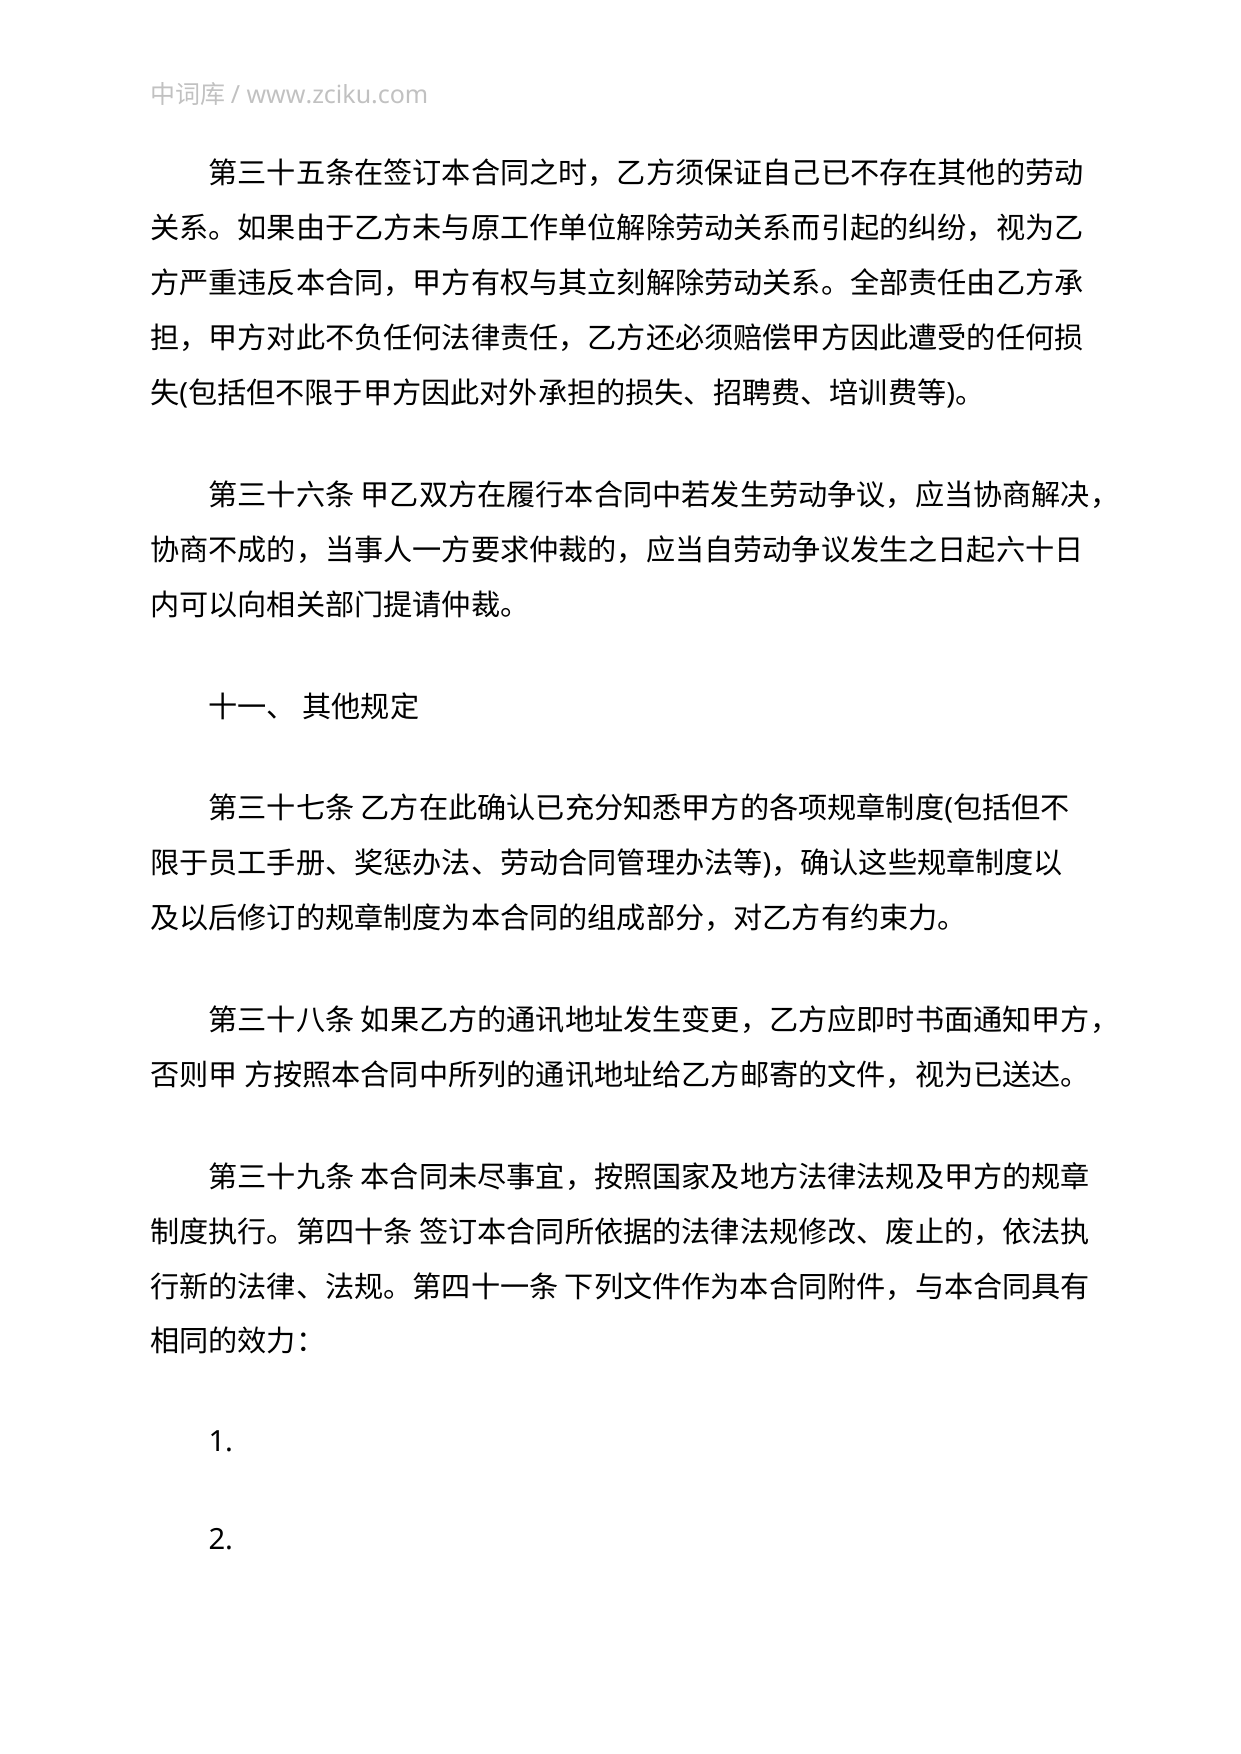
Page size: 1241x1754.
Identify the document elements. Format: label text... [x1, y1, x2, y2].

text 2. [150, 1518, 1090, 1558]
text 十一、 其他规定 [150, 683, 1090, 725]
text 第三十八条 如果乙方的通讯地址发生变更，乙方应即时书面通知甲方，否则甲 方按照本合同中所列的通讯地址给乙方邮寄的文件，视为已送达。 [150, 997, 1090, 1094]
text 第三十五条在签订本合同之时，乙方须保证自己已不存在其他的劳动关系。如果由于乙方未与原工作单位解除劳动关系而引起的纠纷，视为乙方严重违反本合同，甲方有权与其立刻解除劳动关系。全部责任由乙方承担，甲方对此不负任何法律责任，乙方还必须赔偿甲方因此遭受的任何损失(包括但不限于甲方因此对外承担的损失、招聘费、培训费等)。 [150, 150, 1090, 412]
text 1. [150, 1420, 1090, 1459]
text 第三十九条 本合同未尽事宜，按照国家及地方法律法规及甲方的规章制度执行。第四十条 签订本合同所依据的法律法规修改、废止的，依法执行新的法律、法规。第四十一条 下列文件作为本合同附件，与本合同具有相同的效力： [150, 1153, 1090, 1360]
text 第三十六条 甲乙双方在履行本合同中若发生劳动争议，应当协商解决，协商不成的，当事人一方要求仲裁的，应当自劳动争议发生之日起六十日内可以向相关部门提请仲裁。 [150, 472, 1090, 624]
text 第三十七条 乙方在此确认已充分知悉甲方的各项规章制度(包括但不限于员工手册、奖惩办法、劳动合同管理办法等)，确认这些规章制度以及以后修订的规章制度为本合同的组成部分，对乙方有约束力。 [150, 785, 1090, 937]
